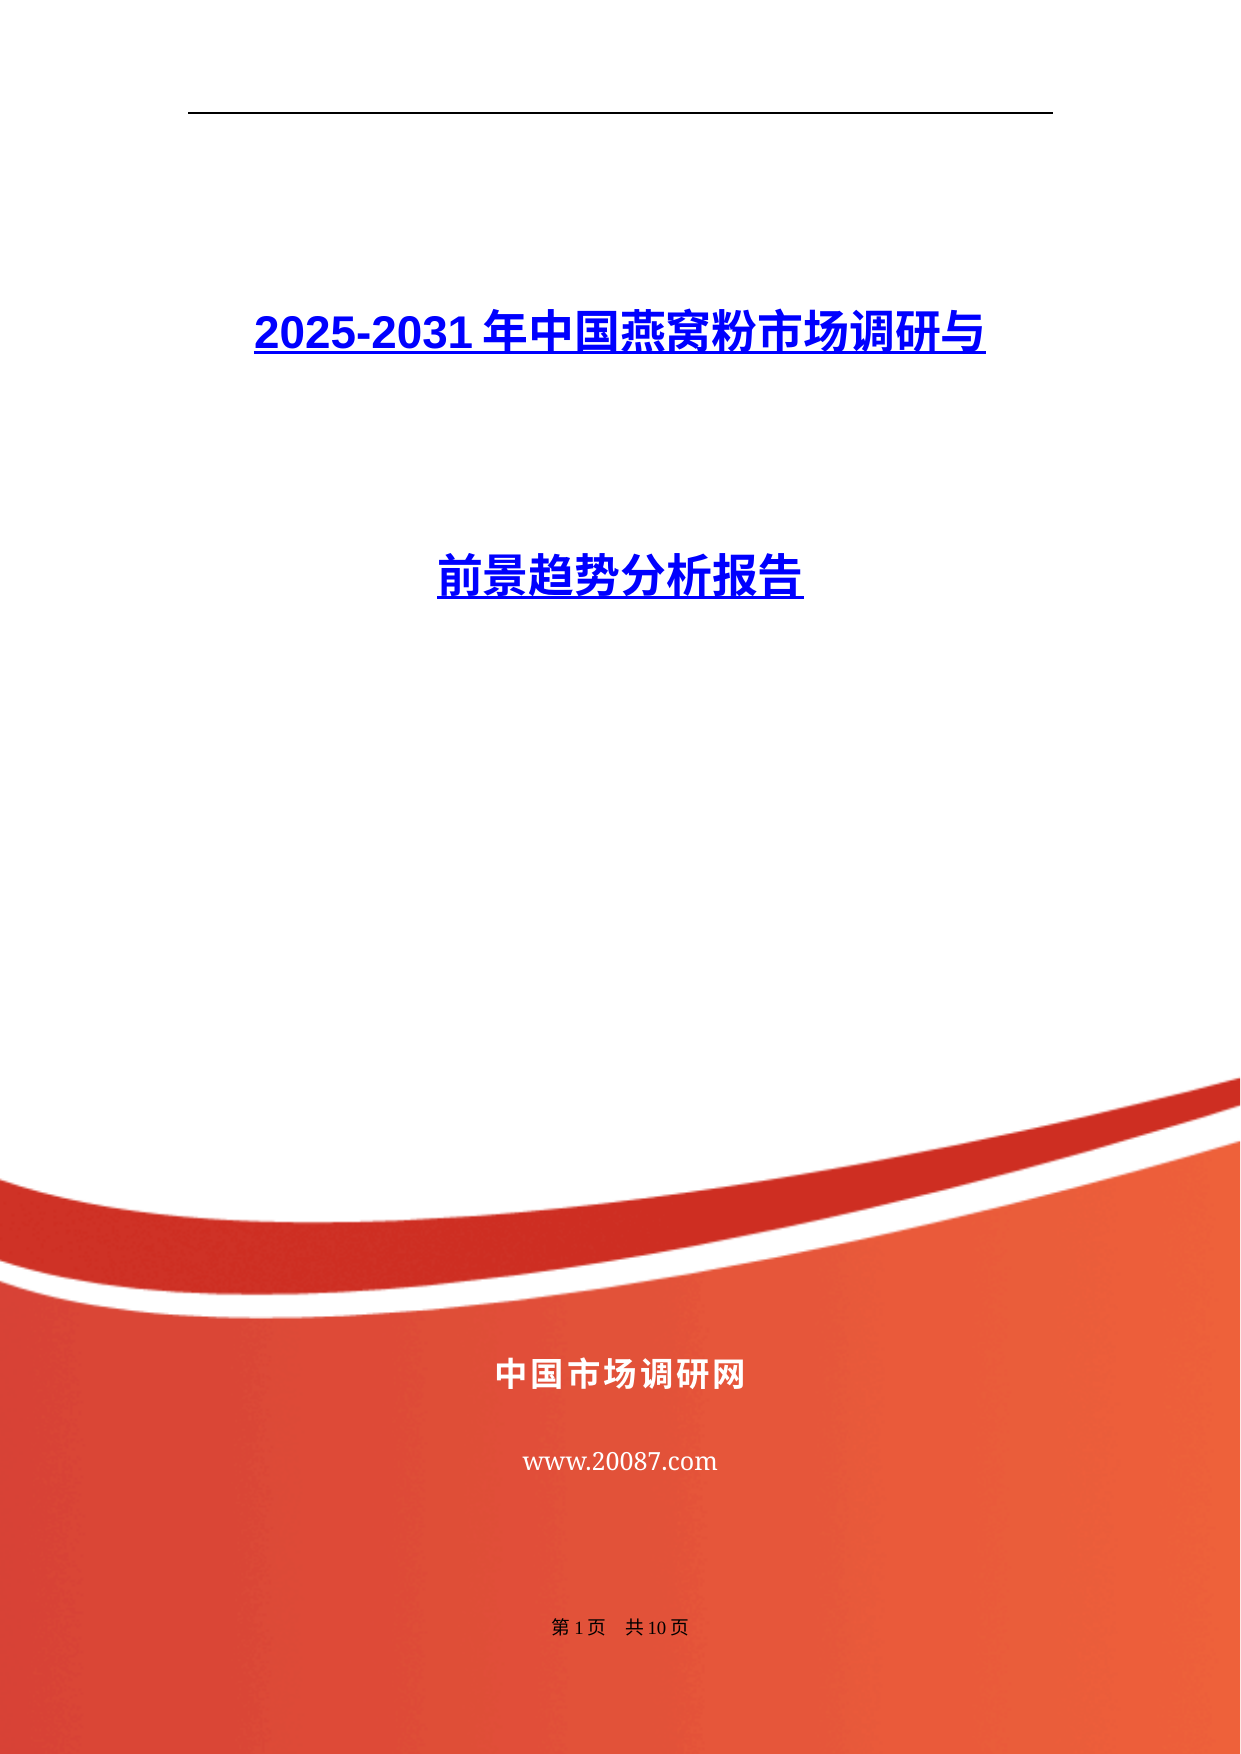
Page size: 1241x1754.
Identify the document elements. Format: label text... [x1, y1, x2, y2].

picture [0, 1006, 1241, 1754]
text www.20087.com [187, 1428, 1053, 1493]
subtitle 中国市场调研网 [187, 1339, 1053, 1404]
table_header 2025-2031年中国燕窝粉市场调研与前景趋势分析报告 [188, 207, 1053, 773]
